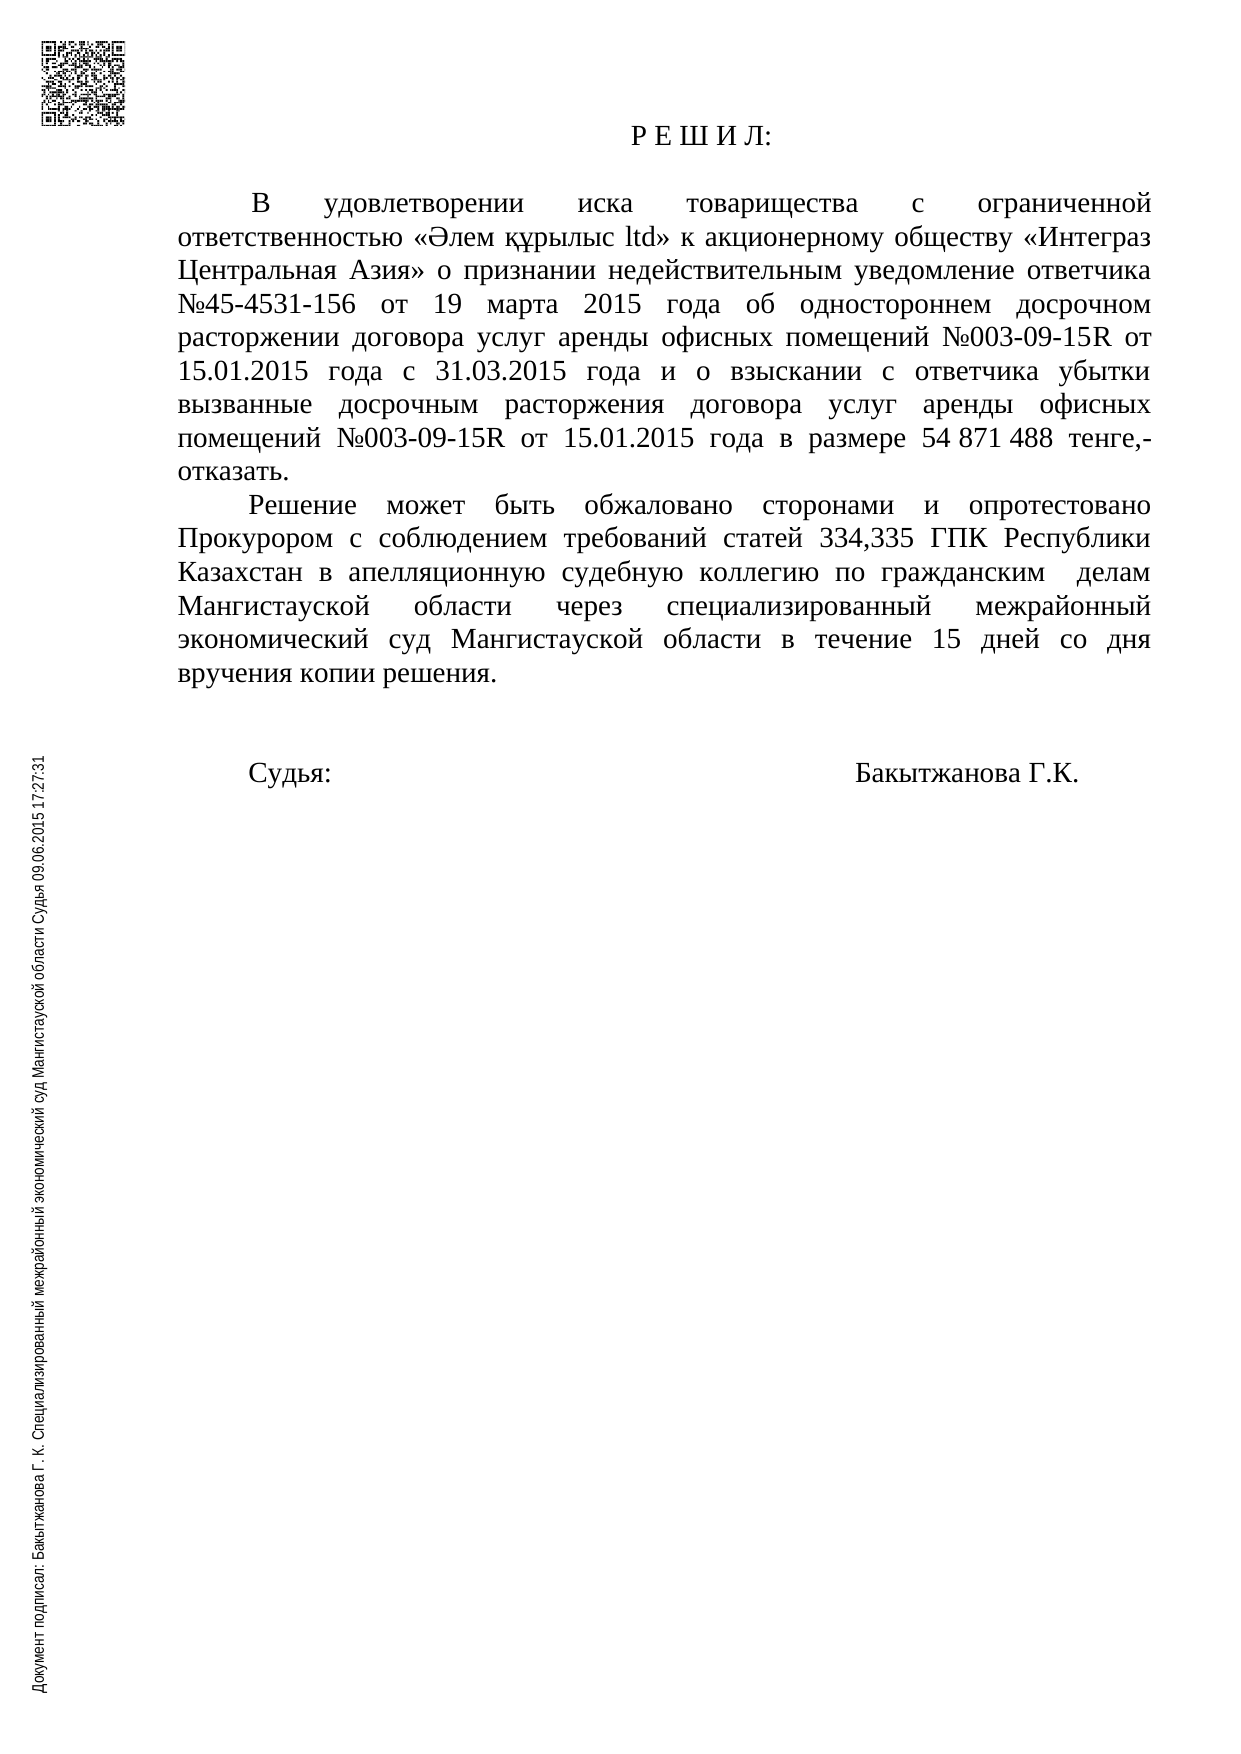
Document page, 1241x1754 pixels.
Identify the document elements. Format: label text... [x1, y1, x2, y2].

text Р Е Ш И Л: [251, 118, 1152, 152]
text Решение может быть обжаловано сторонами и опротестовано Прокурором с соблюдением требований статей 334,335 ГПК Республики Казахстан в апелляционную судебную коллегию по гражданским делам Мангистауской области через специализированный межрайонный экономический суд Мангистауской области в течение 15 дней со дня вручения копии решения. [177, 487, 1152, 688]
text В удовлетворении иска товарищества с ограниченной ответственностью «Әлем құрылыс ltd» к акционерному обществу «Интеграз Центральная Азия» о признании недействительным уведомление ответчика №45-4531-156 от 19 марта 2015 года об одностороннем досрочном расторжении договора услуг аренды офисных помещений №003-09-15R от 15.01.2015 года с 31.03.2015 года и о взыскании с ответчика убытки вызванные досрочным расторжения договора услуг аренды офисных помещений №003-09-15R от 15.01.2015 года в размере 54 871 488 тенге,- отказать. [177, 185, 1152, 487]
text Судья: Бакытжанова Г.К. [177, 755, 1152, 789]
